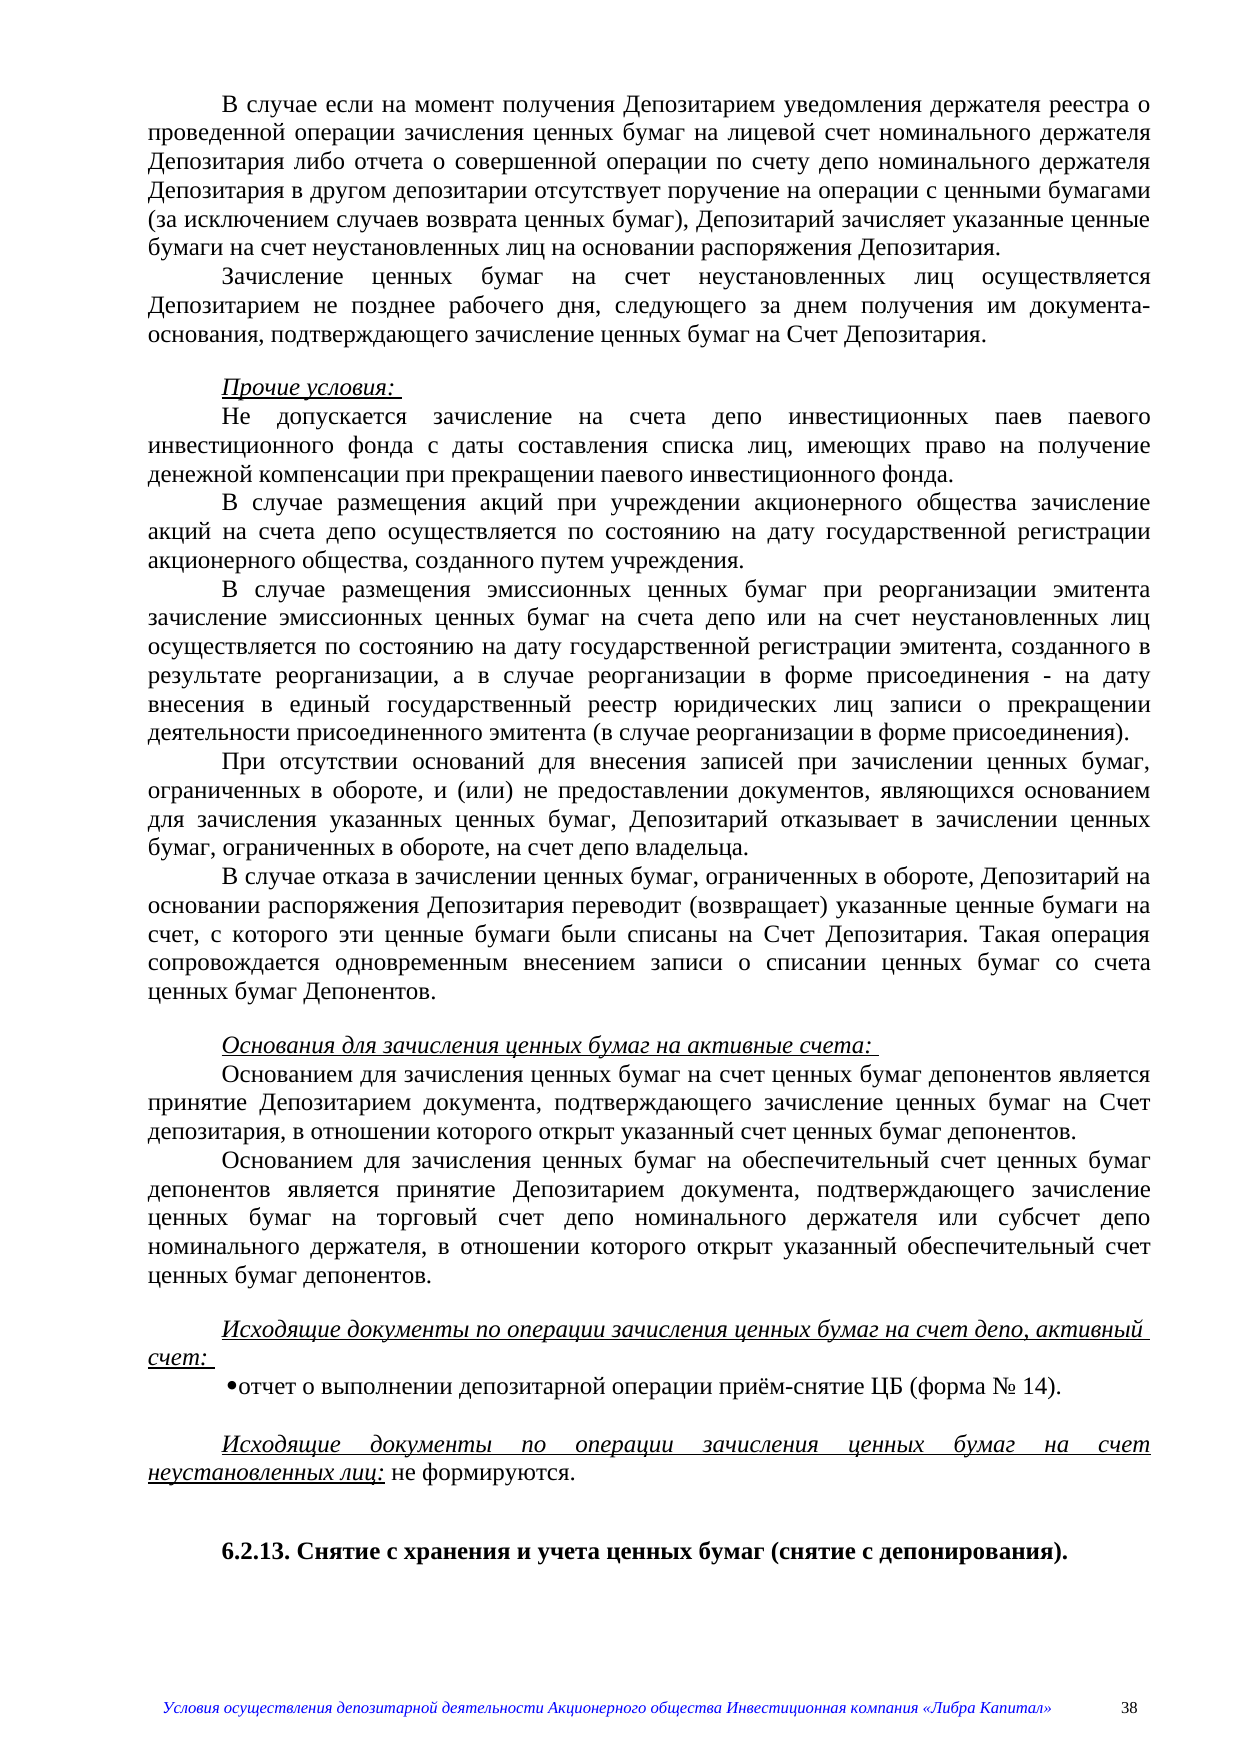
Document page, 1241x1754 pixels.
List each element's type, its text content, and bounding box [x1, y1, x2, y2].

text При отсутствии оснований для внесения записей при зачислении ценных бумаг, ограниченных в обороте, и (или) не предоставлении документов, являющихся основанием для зачисления указанных ценных бумаг, Депозитарий отказывает в зачислении ценных бумаг, ограниченных в обороте, на счет депо владельца. [148, 746, 1152, 861]
subtitle 6.2.13. Снятие с хранения и учета ценных бумаг (снятие с депонирования). [148, 1536, 1152, 1565]
text В случае если на момент получения Депозитарием уведомления держателя реестра о проведенной операции зачисления ценных бумаг на лицевой счет номинального держателя Депозитария либо отчета о совершенной операции по счету депо номинального держателя Депозитария в другом депозитарии отсутствует поручение на операции с ценными бумагами (за исключением случаев возврата ценных бумаг), Депозитарий зачисляет указанные ценные бумаги на счет неустановленных лиц на основании распоряжения Депозитария. [148, 89, 1152, 261]
text отчет о выполнении депозитарной операции приём-снятие ЦБ (форма № 14). [148, 1371, 1152, 1400]
text Исходящие документы по операции зачисления ценных бумаг на счет неустановленных лиц: не формируются. [148, 1429, 1152, 1486]
text В случае отказа в зачислении ценных бумаг, ограниченных в обороте, Депозитарий на основании распоряжения Депозитария переводит (возвращает) указанные ценные бумаги на счет, с которого эти ценные бумаги были списаны на Счет Депозитария. Такая операция сопровождается одновременным внесением записи о списании ценных бумаг со счета ценных бумаг Депонентов. [148, 861, 1152, 1005]
text Зачисление ценных бумаг на счет неустановленных лиц осуществляется Депозитарием не позднее рабочего дня, следующего за днем получения им документа-основания, подтверждающего зачисление ценных бумаг на Счет Депозитария. [148, 261, 1152, 347]
text Прочие условия: [148, 372, 1152, 401]
text Не допускается зачисление на счета депо инвестиционных паев паевого инвестиционного фонда с даты составления списка лиц, имеющих право на получение денежной компенсации при прекращении паевого инвестиционного фонда. [148, 401, 1152, 487]
text Основания для зачисления ценных бумаг на активные счета: [148, 1030, 1152, 1059]
text В случае размещения акций при учреждении акционерного общества зачисление акций на счета депо осуществляется по состоянию на дату государственной регистрации акционерного общества, созданного путем учреждения. [148, 487, 1152, 574]
text Основанием для зачисления ценных бумаг на обеспечительный счет ценных бумаг депонентов является принятие Депозитарием документа, подтверждающего зачисление ценных бумаг на торговый счет депо номинального держателя или субсчет депо номинального держателя, в отношении которого открыт указанный обеспечительный счет ценных бумаг депонентов. [148, 1145, 1152, 1289]
text Основанием для зачисления ценных бумаг на счет ценных бумаг депонентов является принятие Депозитарием документа, подтверждающего зачисление ценных бумаг на Счет депозитария, в отношении которого открыт указанный счет ценных бумаг депонентов. [148, 1059, 1152, 1145]
text В случае размещения эмиссионных ценных бумаг при реорганизации эмитента зачисление эмиссионных ценных бумаг на счета депо или на счет неустановленных лиц осуществляется по состоянию на дату государственной регистрации эмитента, созданного в результате реорганизации, а в случае реорганизации в форме присоединения - на дату внесения в единый государственный реестр юридических лиц записи о прекращении деятельности присоединенного эмитента (в случае реорганизации в форме присоединения). [148, 574, 1152, 746]
text Исходящие документы по операции зачисления ценных бумаг на счет депо, активный счет: [148, 1314, 1152, 1371]
